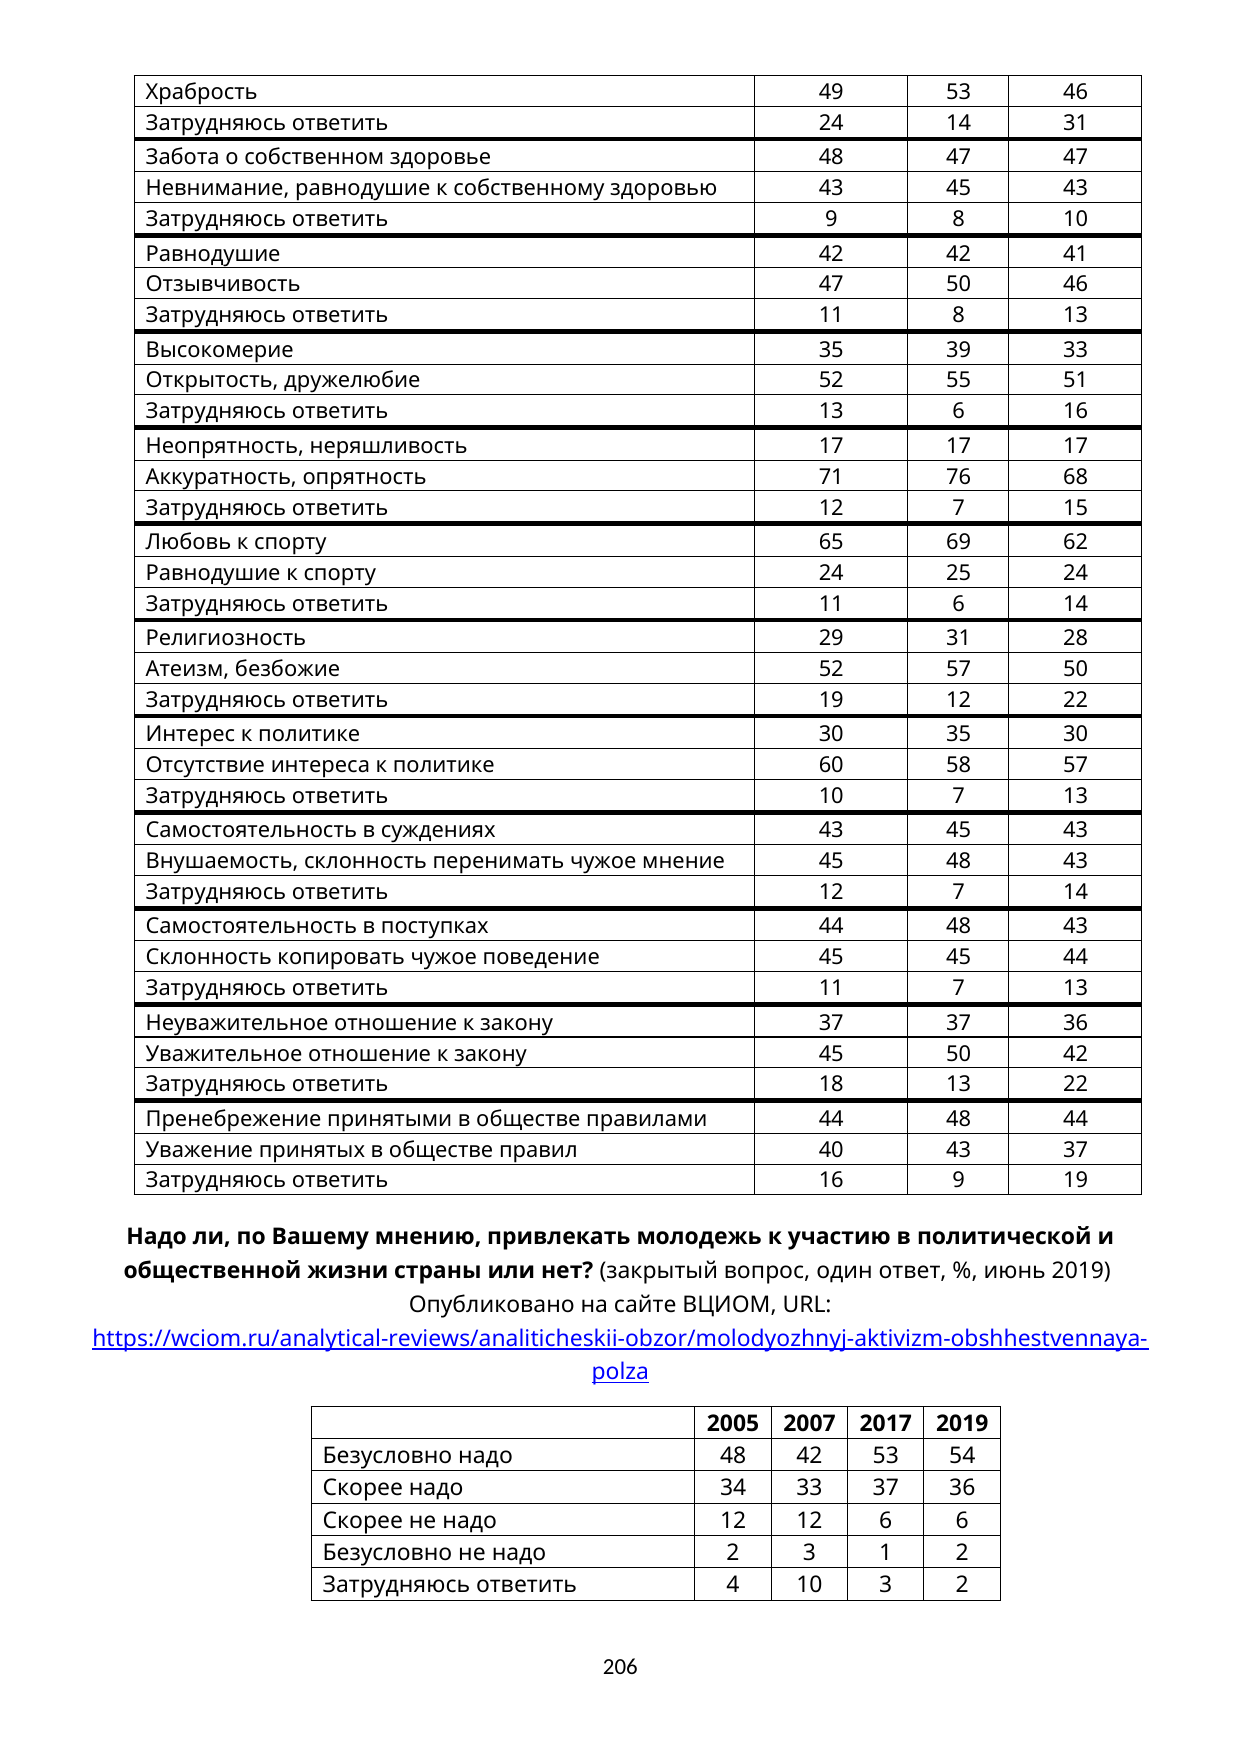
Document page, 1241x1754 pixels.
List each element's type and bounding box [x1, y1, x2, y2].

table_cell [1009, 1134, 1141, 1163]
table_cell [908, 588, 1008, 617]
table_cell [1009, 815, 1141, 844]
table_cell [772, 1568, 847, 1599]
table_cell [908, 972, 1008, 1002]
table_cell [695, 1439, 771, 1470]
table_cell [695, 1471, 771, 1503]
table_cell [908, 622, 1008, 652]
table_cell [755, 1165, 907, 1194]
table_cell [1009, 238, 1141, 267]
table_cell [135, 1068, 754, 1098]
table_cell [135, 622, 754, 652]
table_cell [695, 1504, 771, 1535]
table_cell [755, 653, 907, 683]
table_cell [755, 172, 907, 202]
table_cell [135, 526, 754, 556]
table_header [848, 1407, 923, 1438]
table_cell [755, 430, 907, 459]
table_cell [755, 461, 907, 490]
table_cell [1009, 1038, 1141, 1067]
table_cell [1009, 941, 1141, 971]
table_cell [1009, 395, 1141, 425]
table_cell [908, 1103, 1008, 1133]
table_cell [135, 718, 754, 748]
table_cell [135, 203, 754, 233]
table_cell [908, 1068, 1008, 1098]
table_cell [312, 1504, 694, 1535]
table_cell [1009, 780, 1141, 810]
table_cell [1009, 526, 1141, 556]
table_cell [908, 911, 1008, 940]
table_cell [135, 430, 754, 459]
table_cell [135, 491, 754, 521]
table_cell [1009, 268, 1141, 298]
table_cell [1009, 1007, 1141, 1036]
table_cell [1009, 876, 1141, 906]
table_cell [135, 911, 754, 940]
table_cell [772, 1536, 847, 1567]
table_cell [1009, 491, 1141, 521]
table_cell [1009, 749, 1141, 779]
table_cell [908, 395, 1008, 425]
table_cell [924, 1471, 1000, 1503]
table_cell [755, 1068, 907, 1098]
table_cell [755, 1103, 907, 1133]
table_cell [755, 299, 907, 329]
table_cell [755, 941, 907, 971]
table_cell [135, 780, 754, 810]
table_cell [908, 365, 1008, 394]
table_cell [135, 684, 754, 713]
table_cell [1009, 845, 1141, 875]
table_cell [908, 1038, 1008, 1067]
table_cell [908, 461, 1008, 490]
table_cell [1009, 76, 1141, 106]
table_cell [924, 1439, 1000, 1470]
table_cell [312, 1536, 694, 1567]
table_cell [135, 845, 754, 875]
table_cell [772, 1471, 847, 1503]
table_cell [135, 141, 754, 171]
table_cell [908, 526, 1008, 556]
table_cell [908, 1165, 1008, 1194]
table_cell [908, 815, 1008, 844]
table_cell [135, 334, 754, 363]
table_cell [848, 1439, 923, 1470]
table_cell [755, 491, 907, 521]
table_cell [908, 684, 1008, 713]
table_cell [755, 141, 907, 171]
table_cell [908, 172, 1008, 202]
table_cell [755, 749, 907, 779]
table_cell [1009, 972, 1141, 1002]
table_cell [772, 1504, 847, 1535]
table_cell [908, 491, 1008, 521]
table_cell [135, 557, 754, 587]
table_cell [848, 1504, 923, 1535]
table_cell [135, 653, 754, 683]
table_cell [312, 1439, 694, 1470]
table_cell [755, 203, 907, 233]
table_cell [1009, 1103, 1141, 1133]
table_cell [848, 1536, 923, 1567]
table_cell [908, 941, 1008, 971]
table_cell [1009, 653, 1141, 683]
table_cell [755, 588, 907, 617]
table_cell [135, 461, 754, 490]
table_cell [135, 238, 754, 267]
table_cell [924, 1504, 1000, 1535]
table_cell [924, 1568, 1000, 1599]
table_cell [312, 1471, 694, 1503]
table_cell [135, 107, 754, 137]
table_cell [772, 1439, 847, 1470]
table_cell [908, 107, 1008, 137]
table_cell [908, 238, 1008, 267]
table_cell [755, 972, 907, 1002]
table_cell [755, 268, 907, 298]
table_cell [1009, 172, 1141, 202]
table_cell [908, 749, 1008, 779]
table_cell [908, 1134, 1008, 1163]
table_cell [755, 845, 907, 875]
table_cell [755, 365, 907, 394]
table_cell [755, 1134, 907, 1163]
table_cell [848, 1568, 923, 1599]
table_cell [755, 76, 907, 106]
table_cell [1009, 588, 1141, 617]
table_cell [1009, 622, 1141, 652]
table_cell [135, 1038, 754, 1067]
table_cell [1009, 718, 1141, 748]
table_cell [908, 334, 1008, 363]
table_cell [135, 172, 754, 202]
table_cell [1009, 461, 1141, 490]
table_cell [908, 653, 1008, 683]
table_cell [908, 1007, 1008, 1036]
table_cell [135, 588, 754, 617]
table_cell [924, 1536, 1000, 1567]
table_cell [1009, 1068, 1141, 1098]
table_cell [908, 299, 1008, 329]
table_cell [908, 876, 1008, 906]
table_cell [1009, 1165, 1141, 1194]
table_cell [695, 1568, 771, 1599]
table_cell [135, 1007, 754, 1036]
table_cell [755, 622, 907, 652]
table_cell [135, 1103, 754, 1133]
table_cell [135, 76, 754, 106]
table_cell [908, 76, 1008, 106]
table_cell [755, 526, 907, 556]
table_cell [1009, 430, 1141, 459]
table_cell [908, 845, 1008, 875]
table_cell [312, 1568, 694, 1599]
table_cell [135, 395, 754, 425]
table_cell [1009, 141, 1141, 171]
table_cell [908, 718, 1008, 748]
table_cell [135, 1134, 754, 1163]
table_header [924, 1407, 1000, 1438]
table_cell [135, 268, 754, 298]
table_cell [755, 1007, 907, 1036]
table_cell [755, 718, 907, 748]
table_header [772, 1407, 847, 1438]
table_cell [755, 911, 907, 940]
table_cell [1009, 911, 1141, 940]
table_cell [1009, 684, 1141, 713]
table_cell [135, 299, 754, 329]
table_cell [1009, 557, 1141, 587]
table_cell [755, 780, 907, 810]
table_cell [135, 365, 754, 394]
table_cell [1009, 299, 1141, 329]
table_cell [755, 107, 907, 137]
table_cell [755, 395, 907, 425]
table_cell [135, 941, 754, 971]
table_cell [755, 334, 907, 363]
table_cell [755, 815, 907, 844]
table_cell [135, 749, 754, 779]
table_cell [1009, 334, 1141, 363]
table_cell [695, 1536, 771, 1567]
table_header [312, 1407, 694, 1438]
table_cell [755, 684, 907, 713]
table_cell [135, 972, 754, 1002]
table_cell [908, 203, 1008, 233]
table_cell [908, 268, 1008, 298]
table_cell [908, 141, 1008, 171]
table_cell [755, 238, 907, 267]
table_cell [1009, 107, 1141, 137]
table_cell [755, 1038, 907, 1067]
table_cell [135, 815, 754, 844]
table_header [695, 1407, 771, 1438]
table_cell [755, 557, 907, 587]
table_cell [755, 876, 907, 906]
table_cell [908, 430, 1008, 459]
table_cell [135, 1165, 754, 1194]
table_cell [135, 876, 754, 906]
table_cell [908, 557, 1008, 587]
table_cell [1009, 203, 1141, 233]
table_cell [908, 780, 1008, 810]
text [75, 1220, 1165, 1387]
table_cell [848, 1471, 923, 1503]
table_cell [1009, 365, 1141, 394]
